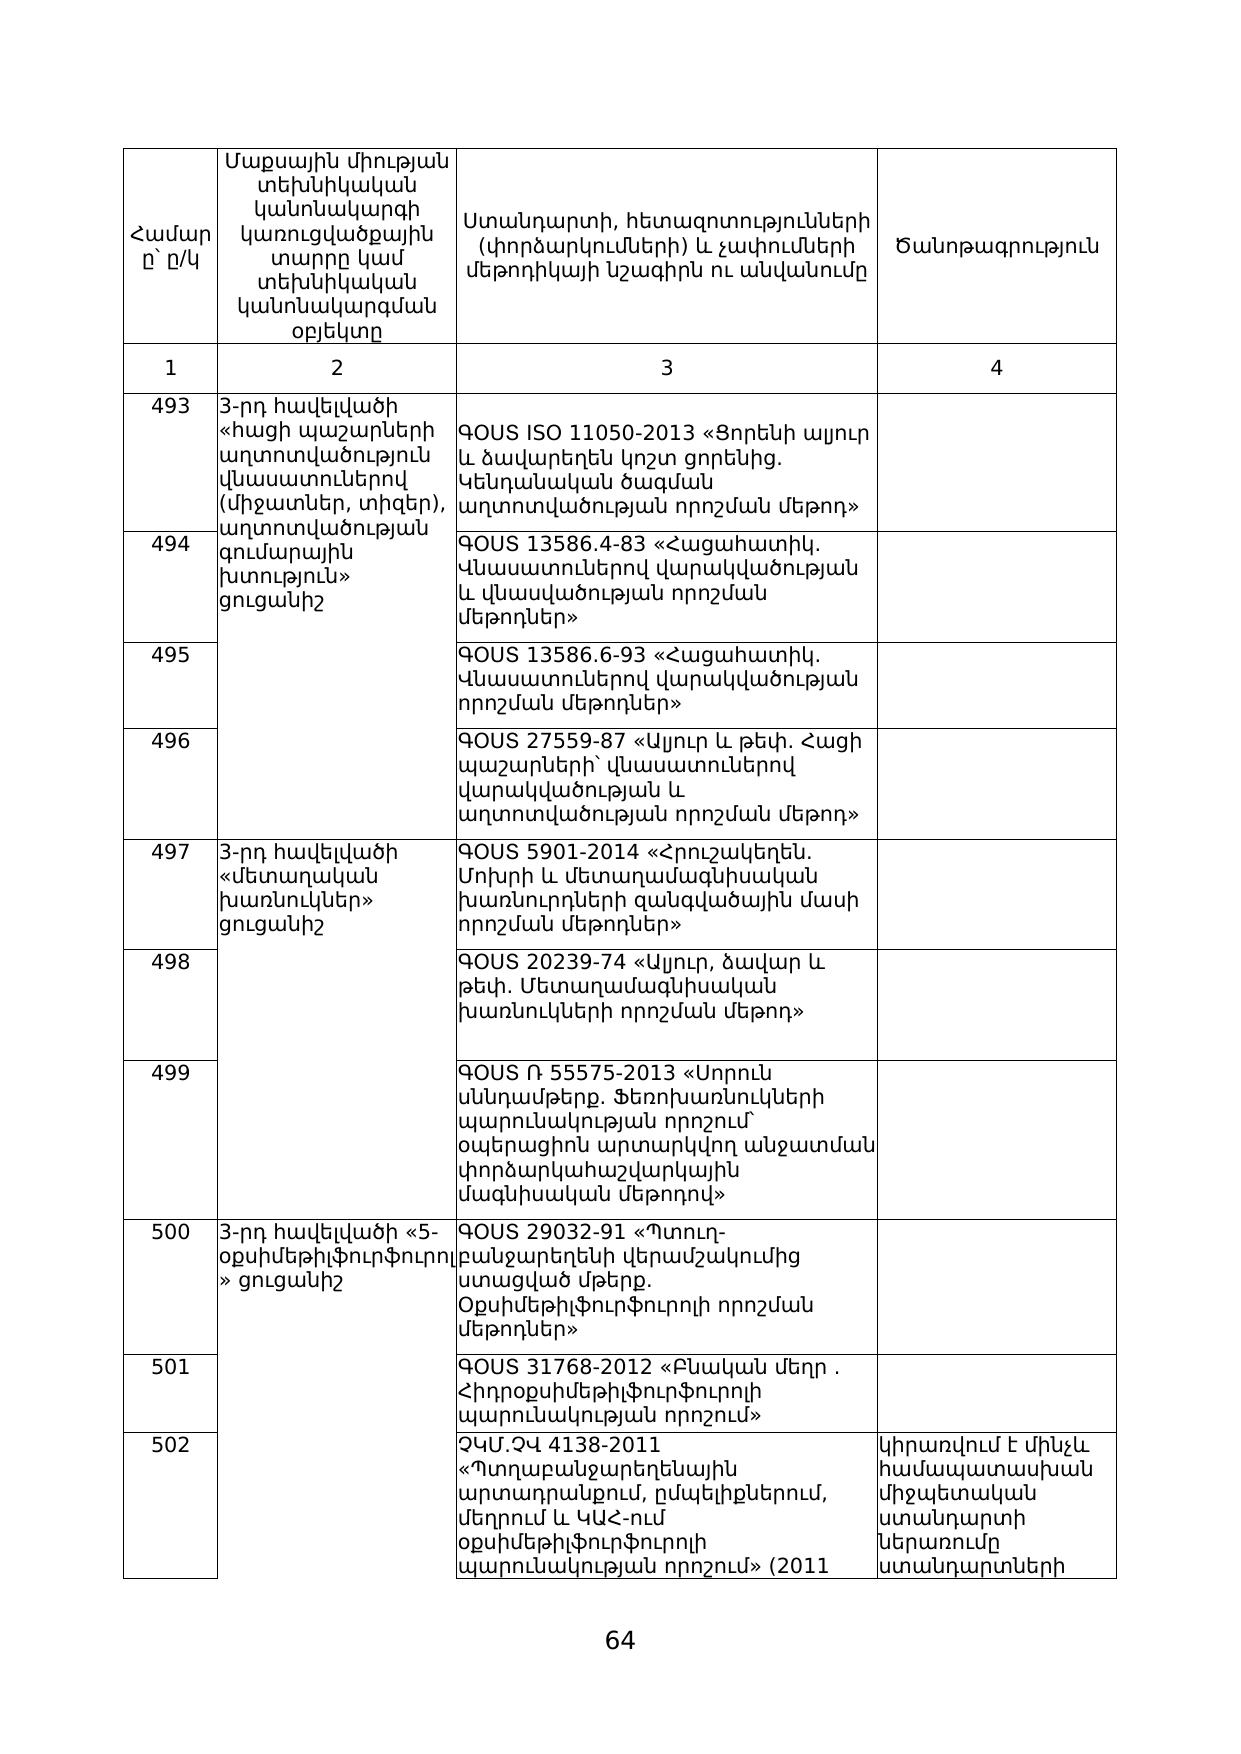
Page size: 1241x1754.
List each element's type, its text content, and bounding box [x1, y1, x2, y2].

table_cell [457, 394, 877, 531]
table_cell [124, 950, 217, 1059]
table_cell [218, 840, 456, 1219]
table_cell 3 [457, 344, 877, 393]
table_header Մաքսային միության տեխնիկական կանոնակարգի կառուցվածքային տարրը կամ տեխնիկական կանոնակարգման օբյեկտը [218, 149, 456, 343]
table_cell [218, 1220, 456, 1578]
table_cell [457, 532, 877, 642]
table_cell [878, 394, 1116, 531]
table_header Համարը՝ ը/կ [124, 149, 217, 343]
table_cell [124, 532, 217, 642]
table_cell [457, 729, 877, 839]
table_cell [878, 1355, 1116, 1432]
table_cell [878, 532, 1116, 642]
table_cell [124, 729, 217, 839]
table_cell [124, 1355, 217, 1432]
table_cell 4 [878, 344, 1116, 393]
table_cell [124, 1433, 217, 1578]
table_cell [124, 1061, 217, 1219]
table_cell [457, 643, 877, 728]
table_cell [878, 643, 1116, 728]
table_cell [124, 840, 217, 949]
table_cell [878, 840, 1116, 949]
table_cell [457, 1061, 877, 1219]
table_cell 2 [218, 344, 456, 393]
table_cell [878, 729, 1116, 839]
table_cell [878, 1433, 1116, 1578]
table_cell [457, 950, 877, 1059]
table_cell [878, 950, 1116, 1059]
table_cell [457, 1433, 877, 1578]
table_header Ծանոթագրություն [878, 149, 1116, 343]
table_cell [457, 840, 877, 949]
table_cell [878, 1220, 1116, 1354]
table_header Ստանդարտի, հետազոտությունների (փորձարկումների) և չափումների մեթոդիկայի նշագիրն ու անվանումը [457, 149, 877, 343]
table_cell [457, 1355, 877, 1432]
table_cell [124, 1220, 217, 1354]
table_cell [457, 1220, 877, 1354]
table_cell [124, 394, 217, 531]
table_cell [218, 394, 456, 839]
table_cell 1 [124, 344, 217, 393]
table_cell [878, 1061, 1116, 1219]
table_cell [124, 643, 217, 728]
